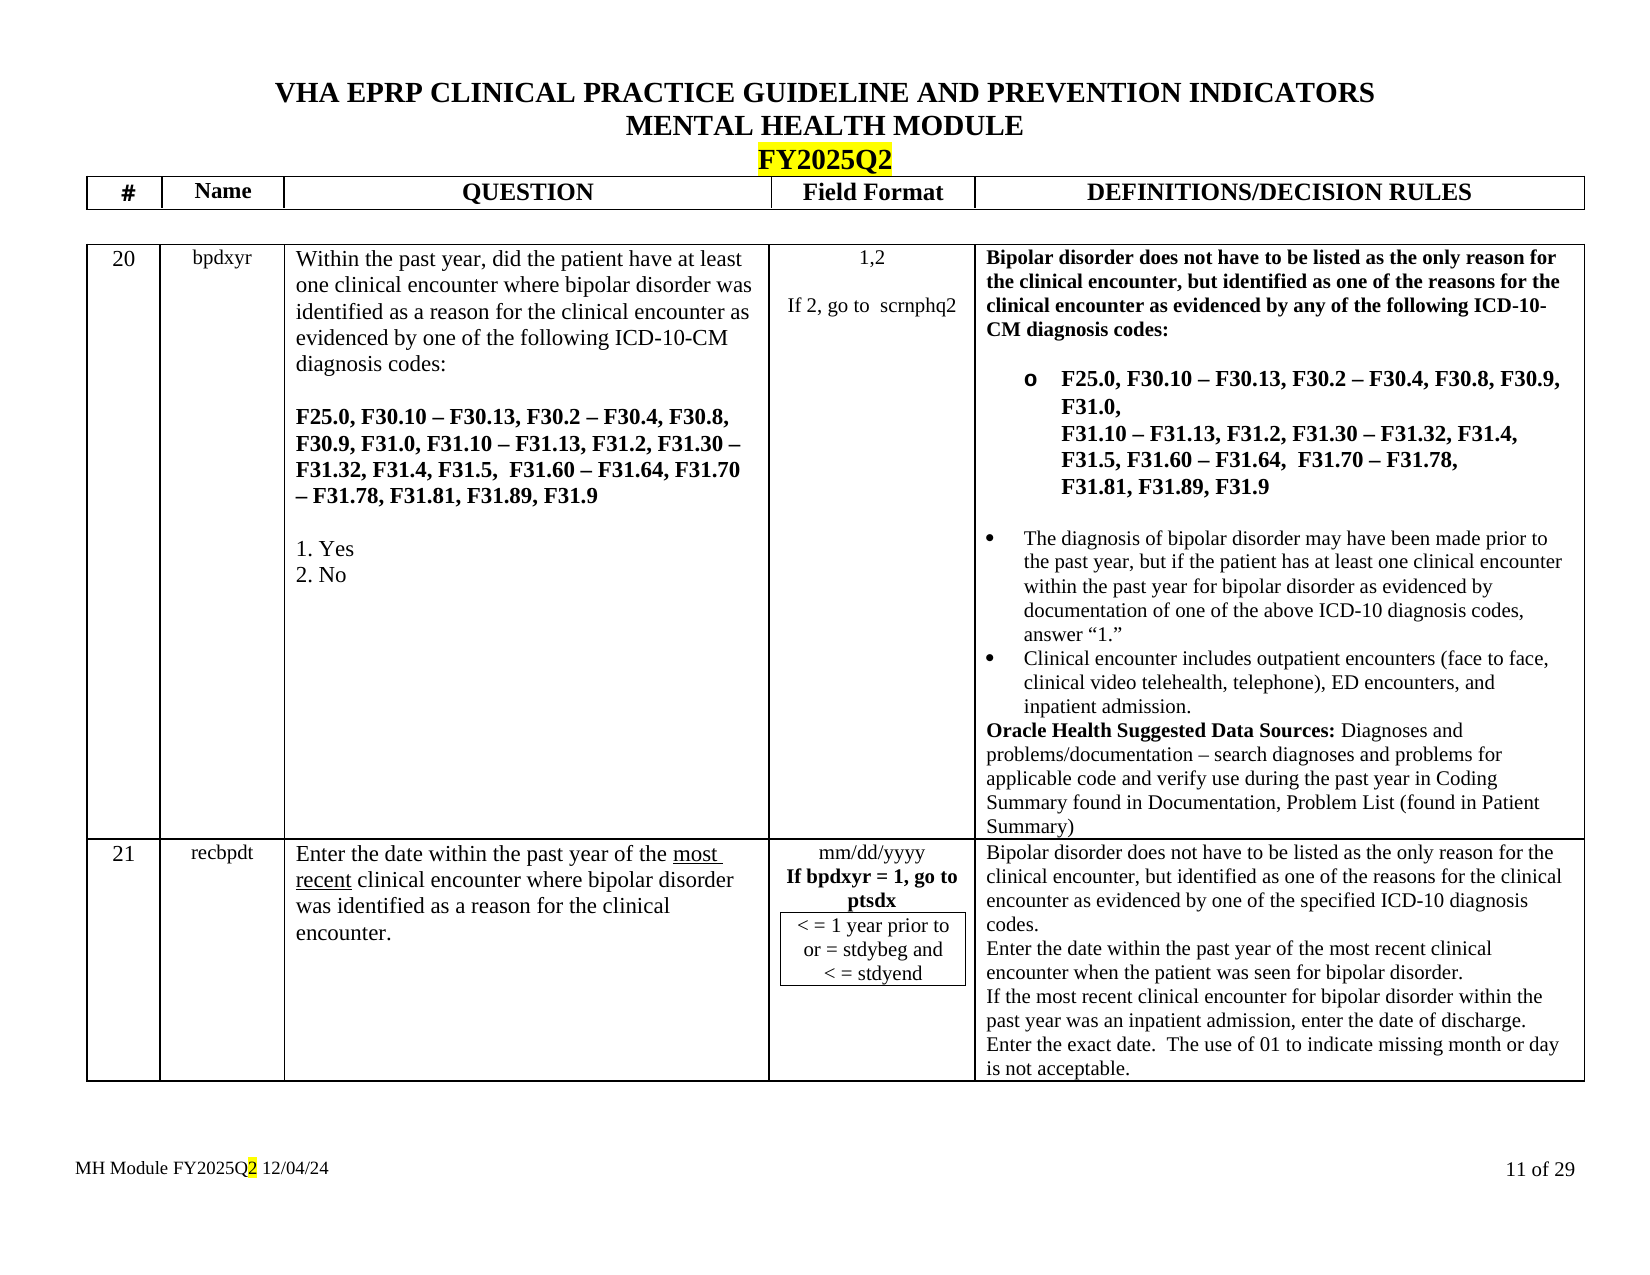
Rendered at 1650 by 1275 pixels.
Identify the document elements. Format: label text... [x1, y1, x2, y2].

table_cell Enter the date within the past year of the most recent clinical encounter where bipolar disorder was identified as a reason for the clinical encounter. [285, 840, 768, 1080]
table_cell Bipolar disorder does not have to be listed as the only reason for the clinical encounter, but identified as one of the reasons for the clinical encounter as evidenced by one of the specified ICD-10 diagnosis codes. Enter the date within the past year of the most recent clinical encounter when the patient was seen for bipolar disorder. If the most recent clinical encounter for bipolar disorder within the past year was an inpatient admission, enter the date of discharge. Enter the exact date. The use of 01 to indicate missing month or day is not acceptable. [976, 840, 1584, 1080]
table_cell Bipolar disorder does not have to be listed as the only reason for the clinical encounter, but identified as one of the reasons for the clinical encounter as evidenced by any of the following ICD-10-CM diagnosis codes: F25.0, F30.10 – F30.13, F30.2 – F30.4, F30.8, F30.9, F31.0, F31.10 – F31.13, F31.2, F31.30 – F31.32, F31.4, F31.5, F31.60 – F31.64, F31.70 – F31.78, F31.81, F31.89, F31.9 The diagnosis of bipolar disorder may have been made prior to the past year, but if the patient has at least one clinical encounter within the past year for bipolar disorder as evidenced by documentation of one of the above ICD-10 diagnosis codes, answer “1.” Clinical encounter includes outpatient encounters (face to face, clinical video telehealth, telephone), ED encounters, and inpatient admission. Oracle Health Suggested Data Sources: Diagnoses and problems/documentation – search diagnoses and problems for applicable code and verify use during the past year in Coding Summary found in Documentation, Problem List (found in Patient Summary) [976, 245, 1584, 838]
table_cell bpdxyr [161, 245, 284, 838]
table_cell 20 [88, 245, 159, 838]
table_cell 1,2 If 2, go to scrnphq2 [770, 245, 974, 838]
table_cell Within the past year, did the patient have at least one clinical encounter where bipolar disorder was identified as a reason for the clinical encounter as evidenced by one of the following ICD-10-CM diagnosis codes: F25.0, F30.10 – F30.13, F30.2 – F30.4, F30.8, F30.9, F31.0, F31.10 – F31.13, F31.2, F31.30 – F31.32, F31.4, F31.5, F31.60 – F31.64, F31.70 – F31.78, F31.81, F31.89, F31.9 1. Yes 2. No [285, 245, 768, 838]
table_cell 21 [88, 840, 159, 1080]
table_cell recbpdt [161, 840, 284, 1080]
table_cell mm/dd/yyyy If bpdxyr = 1, go to ptsdx [770, 840, 974, 1080]
